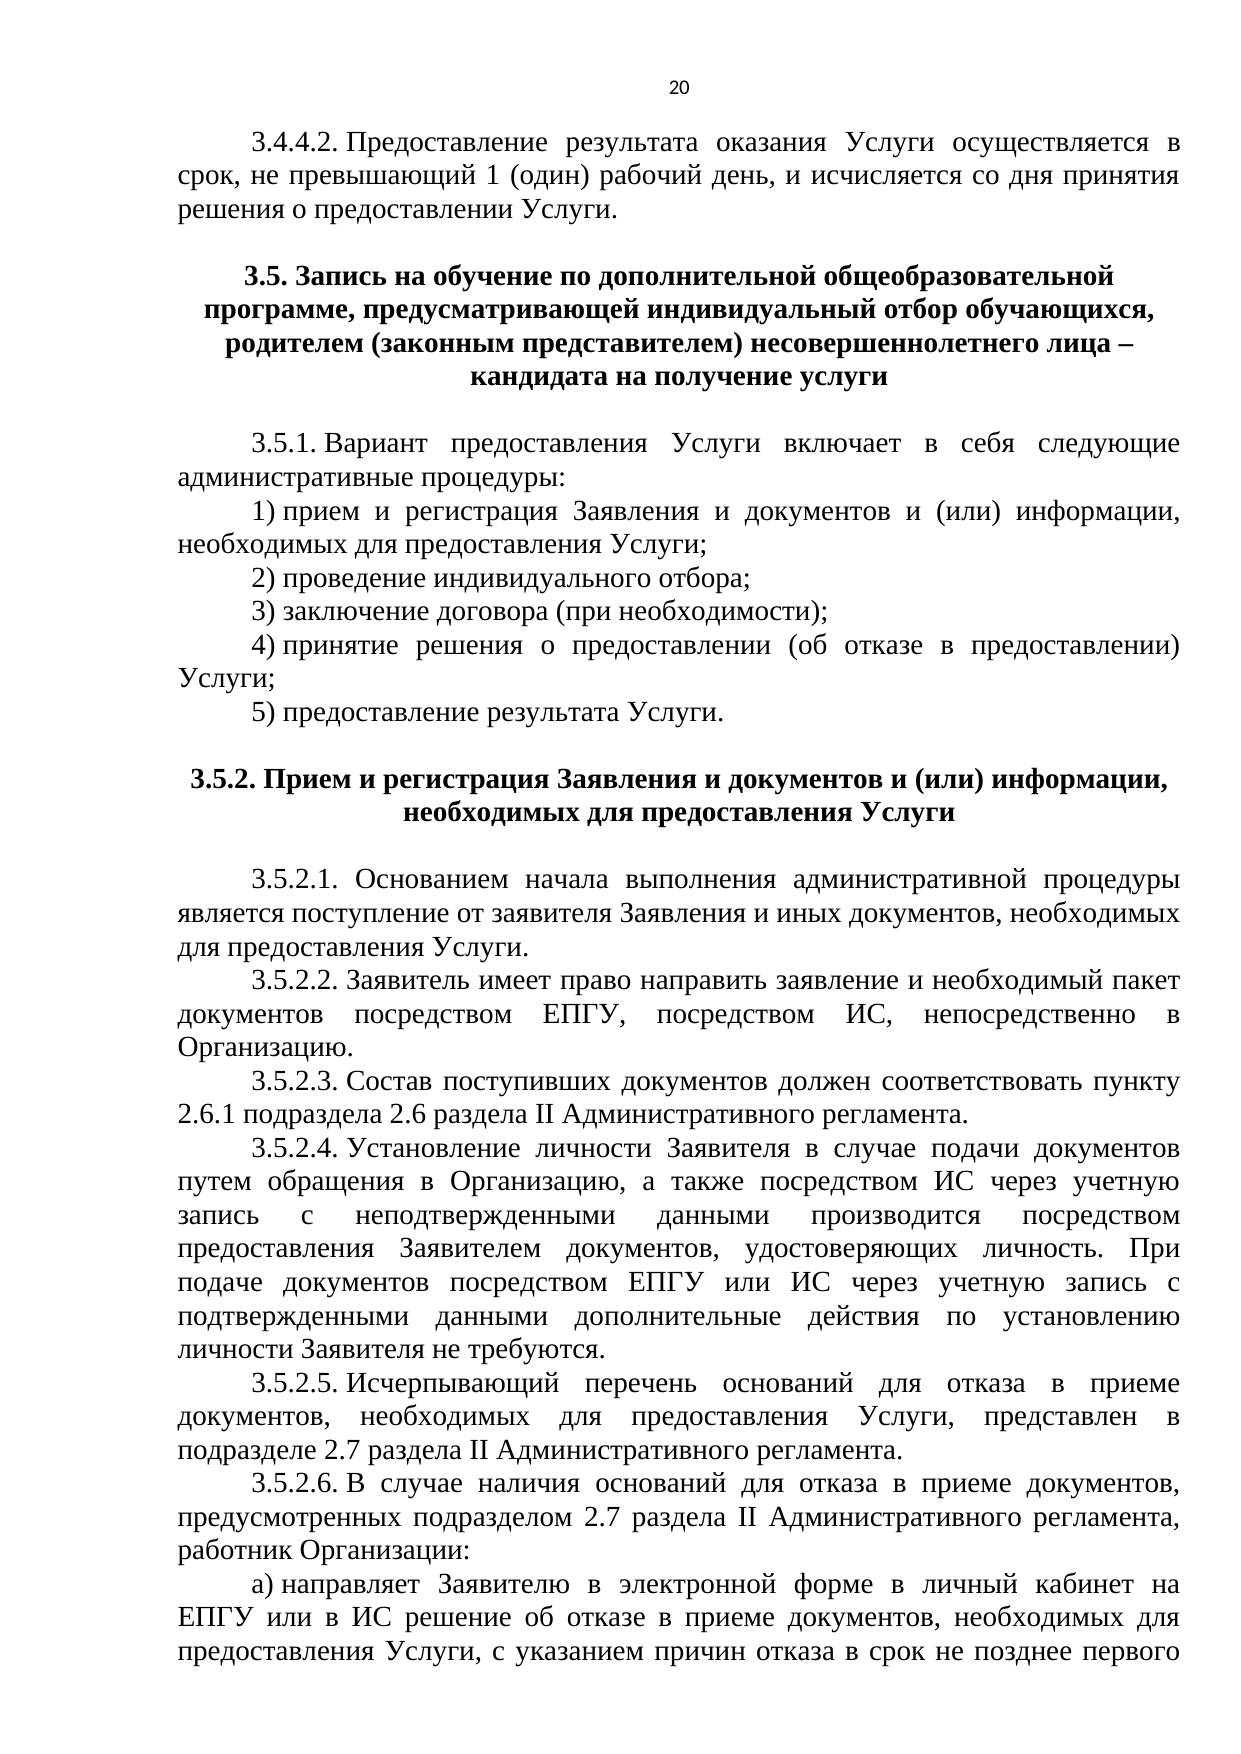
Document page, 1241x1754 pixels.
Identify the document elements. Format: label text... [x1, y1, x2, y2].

text 3.5.2.5. Исчерпывающий перечень оснований для отказа в приеме документов, необходимых для предоставления Услуги, представлен в подразделе 2.7 раздела II Административного регламента. [177, 1365, 1181, 1465]
list 3.5.1. Вариант предоставления Услуги включает в себя следующие административные процедуры: [177, 426, 1181, 493]
text 3.5.2.2. Заявитель имеет право направить заявление и необходимый пакет документов посредством ЕПГУ, посредством ИС, непосредственно в Организацию. [177, 962, 1181, 1063]
list 3) заключение договора (при необходимости); [177, 593, 1181, 627]
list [177, 1566, 1181, 1667]
list 3.4.4.2. Предоставление результата оказания Услуги осуществляется в срок, не превышающий 1 (один) рабочий день, и исчисляется со дня принятия решения о предоставлении Услуги. [177, 124, 1181, 224]
list 5) предоставление результата Услуги. [177, 694, 1181, 727]
list 2) проведение индивидуального отбора; [177, 560, 1181, 593]
list 3.5.2.6. В случае наличия оснований для отказа в приеме документов, предусмотренных подразделом 2.7 раздела II Административного регламента, работник Организации: [177, 1465, 1181, 1566]
text 3.5.2.1. Основанием начала выполнения административной процедуры является поступление от заявителя Заявления и иных документов, необходимых для предоставления Услуги. [177, 862, 1181, 962]
list 3.5.2. Прием и регистрация Заявления и документов и (или) информации, необходимых для предоставления Услуги [177, 761, 1181, 828]
list 1) прием и регистрация Заявления и документов и (или) информации, необходимых для предоставления Услуги; [177, 493, 1181, 560]
text 3.5.2.4. Установление личности Заявителя в случае подачи документов путем обращения в Организацию, а также посредством ИС через учетную запись с неподтвержденными данными производится посредством предоставления Заявителем документов, удостоверяющих личность. При подаче документов посредством ЕПГУ или ИС через учетную запись с подтвержденными данными дополнительные действия по установлению личности Заявителя не требуются. [177, 1130, 1181, 1365]
text 3.5.2.3. Состав поступивших документов должен соответствовать пункту 2.6.1 подраздела 2.6 раздела II Административного регламента. [177, 1063, 1181, 1130]
text 3.5. Запись на обучение по дополнительной общеобразовательной программе, предусматривающей индивидуальный отбор обучающихся, родителем (законным представителем) несовершеннолетнего лица – кандидата на получение услуги [177, 258, 1181, 392]
list 4) принятие решения о предоставлении (об отказе в предоставлении) Услуги; [177, 627, 1181, 694]
